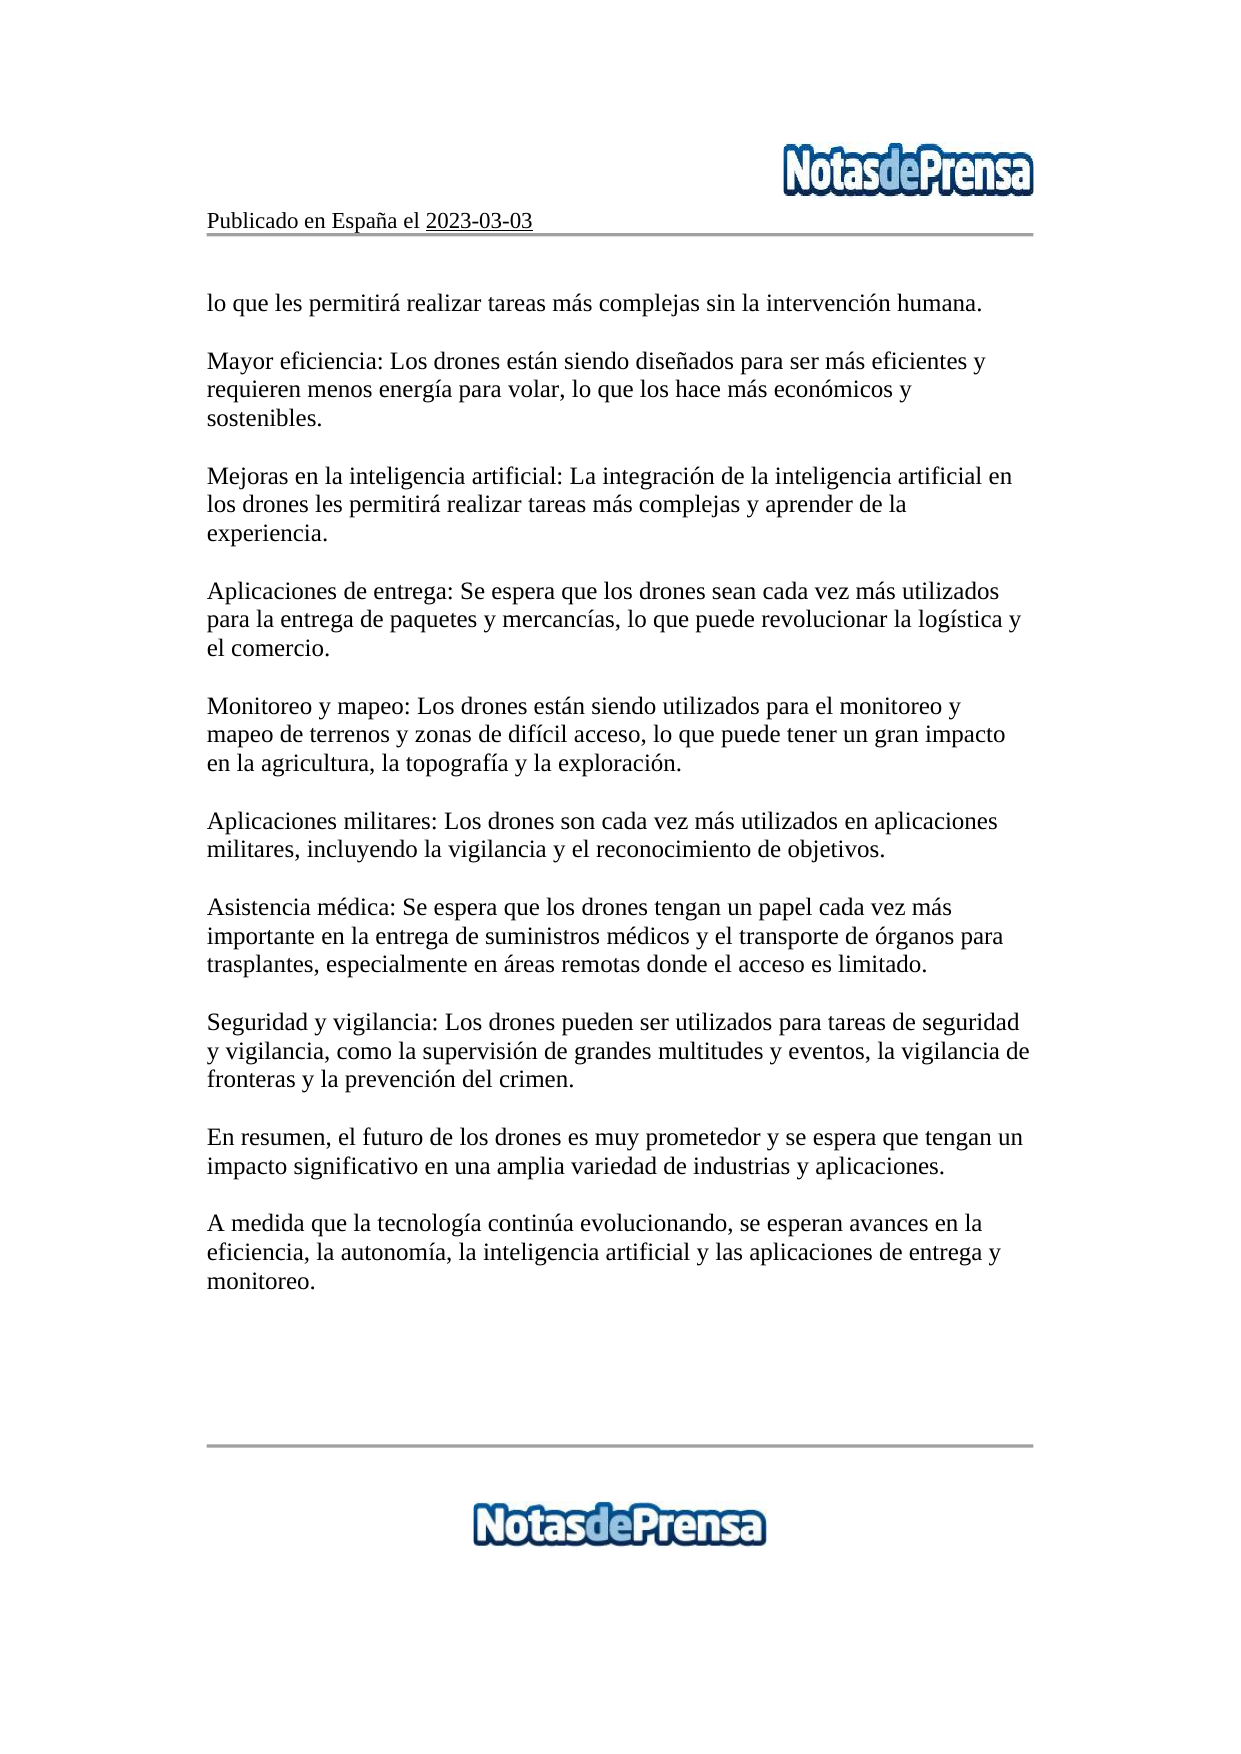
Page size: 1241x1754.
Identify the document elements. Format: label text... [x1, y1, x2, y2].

picture [473, 1501, 767, 1548]
picture [783, 142, 1034, 199]
